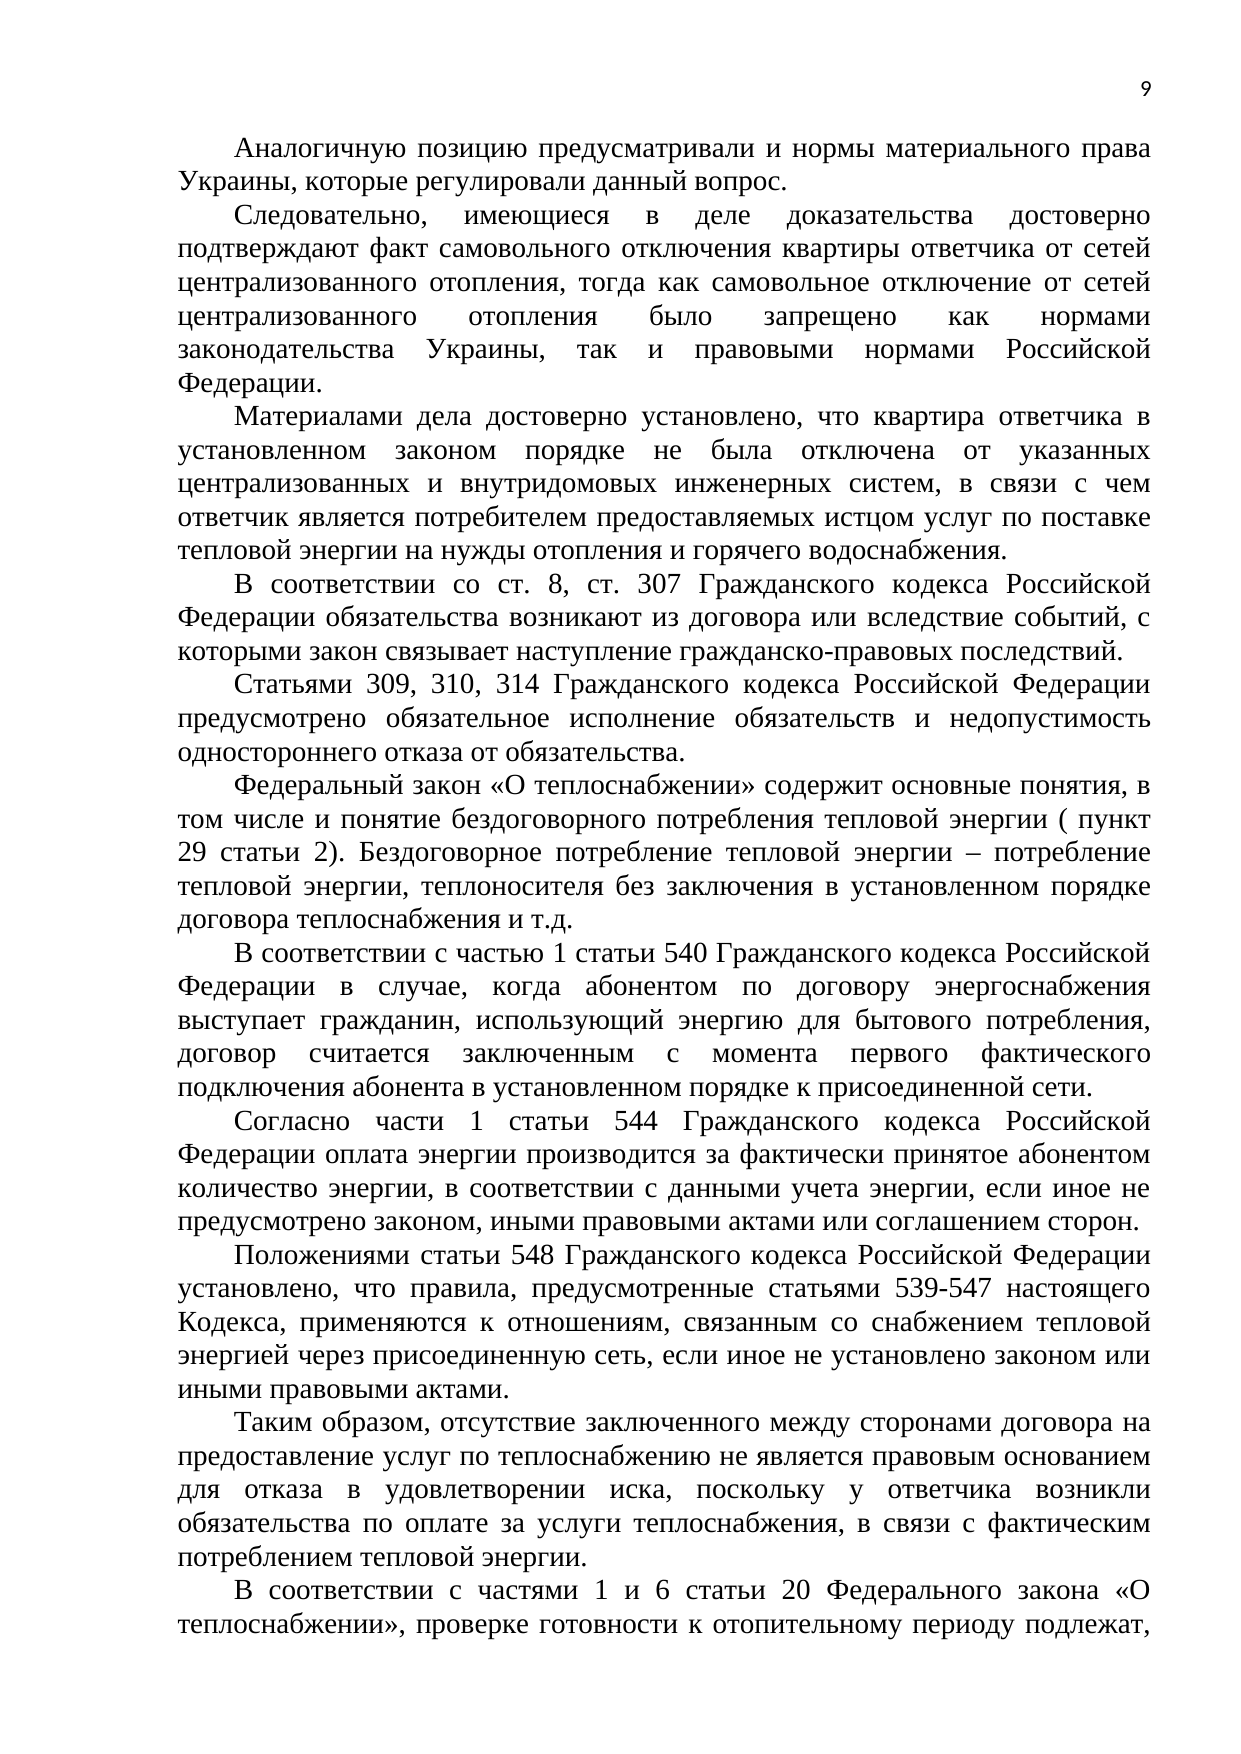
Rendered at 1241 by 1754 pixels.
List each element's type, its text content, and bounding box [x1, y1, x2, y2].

text Статьями 309, 310, 314 Гражданского кодекса Российской Федерации предусмотрено обязательное исполнение обязательств и недопустимость одностороннего отказа от обязательства. [177, 667, 1152, 767]
text Таким образом, отсутствие заключенного между сторонами договора на предоставление услуг по теплоснабжению не является правовым основанием для отказа в удовлетворении иска, поскольку у ответчика возникли обязательства по оплате за услуги теплоснабжения, в связи с фактическим потреблением тепловой энергии. [177, 1404, 1152, 1572]
text Следовательно, имеющиеся в деле доказательства достоверно подтверждают факт самовольного отключения квартиры ответчика от сетей централизованного отопления, тогда как самовольное отключение от сетей централизованного отопления было запрещено как нормами законодательства Украины, так и правовыми нормами Российской Федерации. [177, 197, 1152, 398]
text В соответствии со ст. 8, ст. 307 Гражданского кодекса Российской Федерации обязательства возникают из договора или вследствие событий, с которыми закон связывает наступление гражданско-правовых последствий. [177, 566, 1152, 667]
text В соответствии с частью 1 статьи 540 Гражданского кодекса Российской Федерации в случае, когда абонентом по договору энергоснабжения выступает гражданин, использующий энергию для бытового потребления, договор считается заключенным с момента первого фактического подключения абонента в установленном порядке к присоединенной сети. [177, 935, 1152, 1103]
text Положениями статьи 548 Гражданского кодекса Российской Федерации установлено, что правила, предусмотренные статьями 539-547 настоящего Кодекса, применяются к отношениям, связанным со снабжением тепловой энергией через присоединенную сеть, если иное не установлено законом или иными правовыми актами. [177, 1237, 1152, 1404]
text Согласно части 1 статьи 544 Гражданского кодекса Российской Федерации оплата энергии производится за фактически принятое абонентом количество энергии, в соответствии с данными учета энергии, если иное не предусмотрено законом, иными правовыми актами или соглашением сторон. [177, 1103, 1152, 1237]
text Федеральный закон «О теплоснабжении» содержит основные понятия, в том числе и понятие бездоговорного потребления тепловой энергии ( пункт 29 статьи 2). Бездоговорное потребление тепловой энергии – потребление тепловой энергии, теплоносителя без заключения в установленном порядке договора теплоснабжения и т.д. [177, 767, 1152, 935]
text Аналогичную позицию предусматривали и нормы материального права Украины, которые регулировали данный вопрос. [177, 130, 1152, 197]
text Материалами дела достоверно установлено, что квартира ответчика в установленном законом порядке не была отключена от указанных централизованных и внутридомовых инженерных систем, в связи с чем ответчик является потребителем предоставляемых истцом услуг по поставке тепловой энергии на нужды отопления и горячего водоснабжения. [177, 398, 1152, 566]
